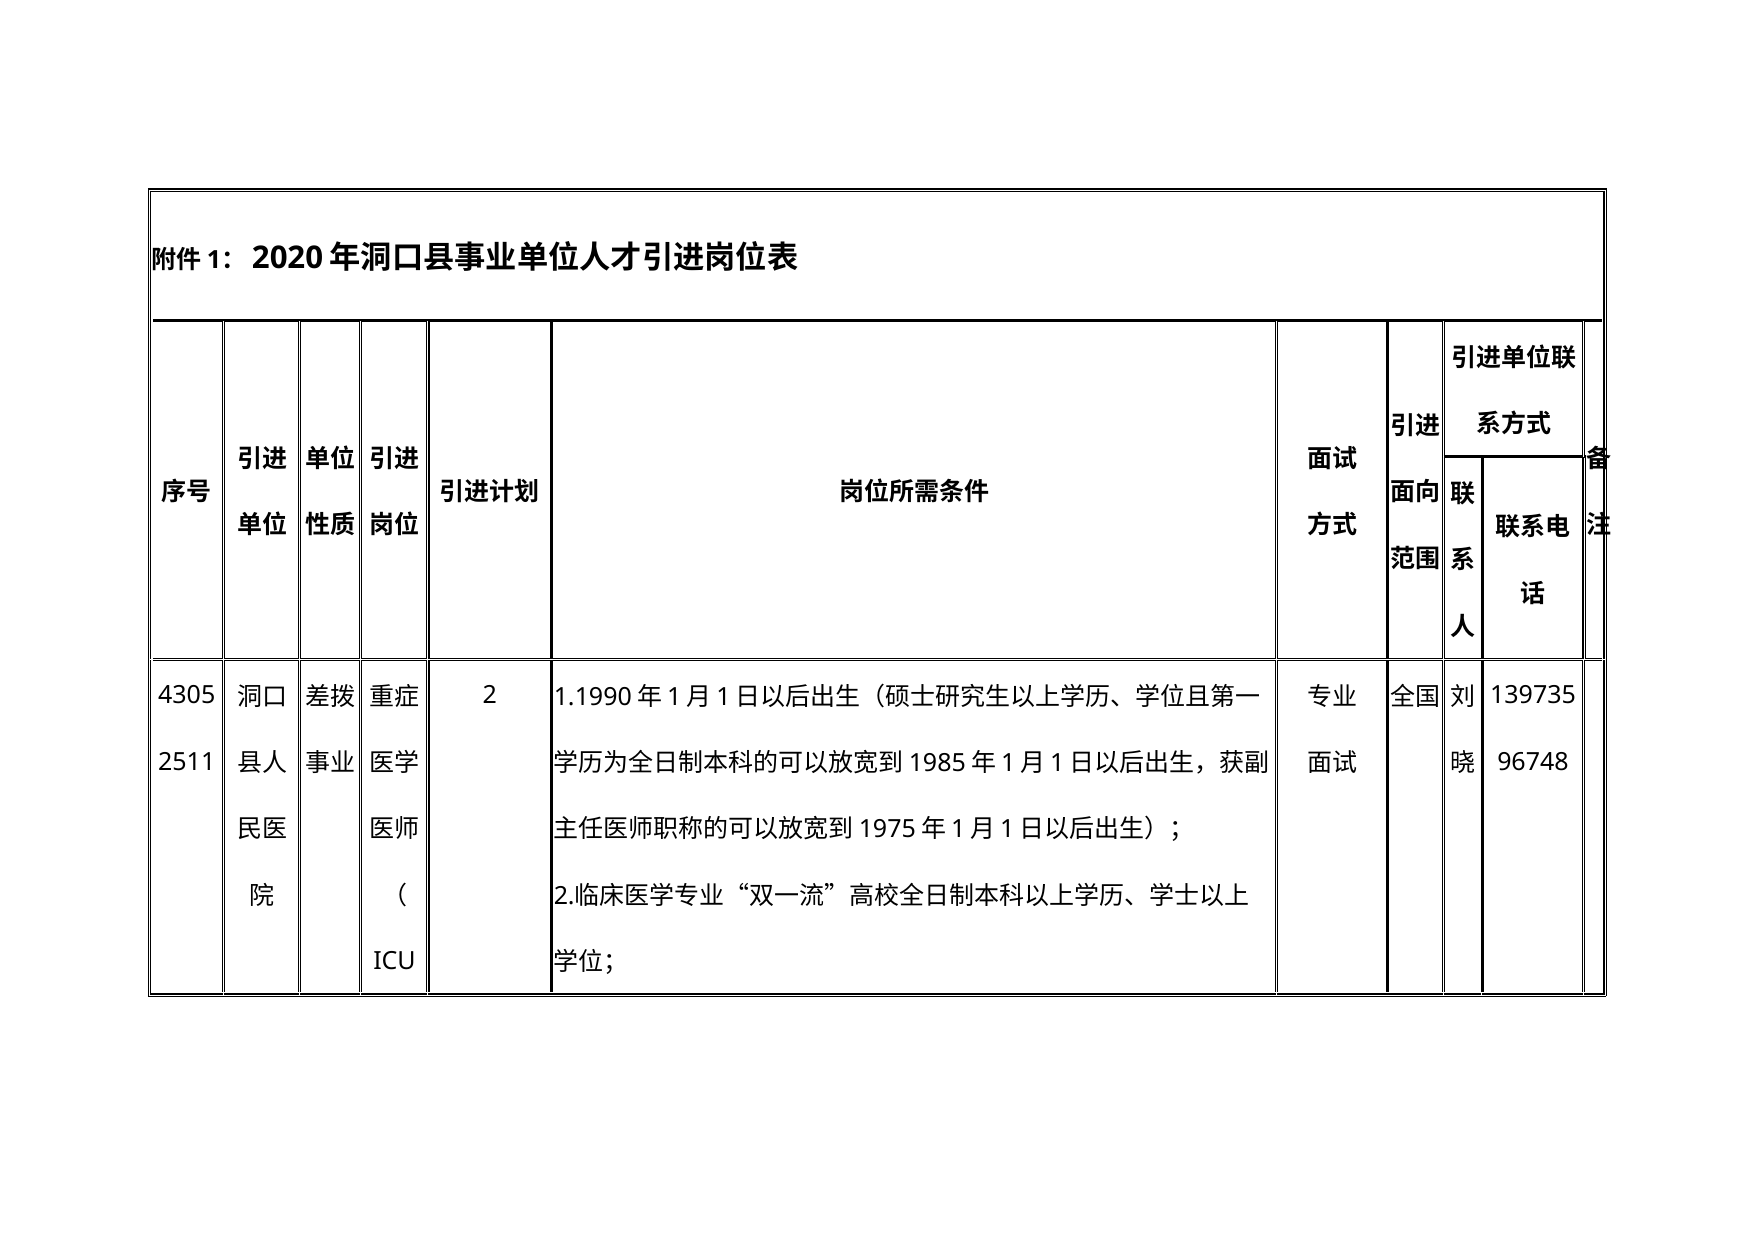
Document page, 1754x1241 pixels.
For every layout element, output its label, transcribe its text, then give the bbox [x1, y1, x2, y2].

table_cell 单位性质 [301, 322, 359, 658]
table_cell 全国 [1387, 661, 1443, 993]
table_cell 面试 方式 [1278, 322, 1386, 658]
table_cell 13973596748 [1482, 661, 1584, 993]
table_cell [1584, 658, 1605, 993]
table_cell 差拨事业 [300, 661, 361, 993]
table_cell 引进计划 [430, 322, 550, 658]
table_cell 2 [428, 661, 551, 993]
table_cell 洞口县人民医院 [224, 661, 300, 993]
table_cell 备注 [1585, 319, 1603, 658]
table_cell 序号 [151, 319, 222, 658]
table_header 附件1： 2020年洞口县事业单位人才引进岗位表 [151, 192, 1603, 319]
table_cell 刘晓 [1444, 661, 1482, 993]
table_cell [551, 661, 1276, 993]
table_cell 联系电话 [1484, 458, 1582, 658]
table_cell 引进单位联系方式 [1445, 322, 1582, 455]
table_cell 联系人 [1445, 458, 1481, 658]
table_cell 43052511 [149, 658, 224, 993]
table_cell 引进岗位 [362, 322, 426, 658]
table_cell 引进单位 [225, 322, 298, 658]
table_cell 引进面向范围 [1389, 322, 1442, 658]
table_cell 岗位所需条件 [553, 322, 1275, 658]
table_cell 重症医学医师（ICU） [361, 658, 428, 993]
table_cell 专业 面试 [1276, 661, 1387, 993]
